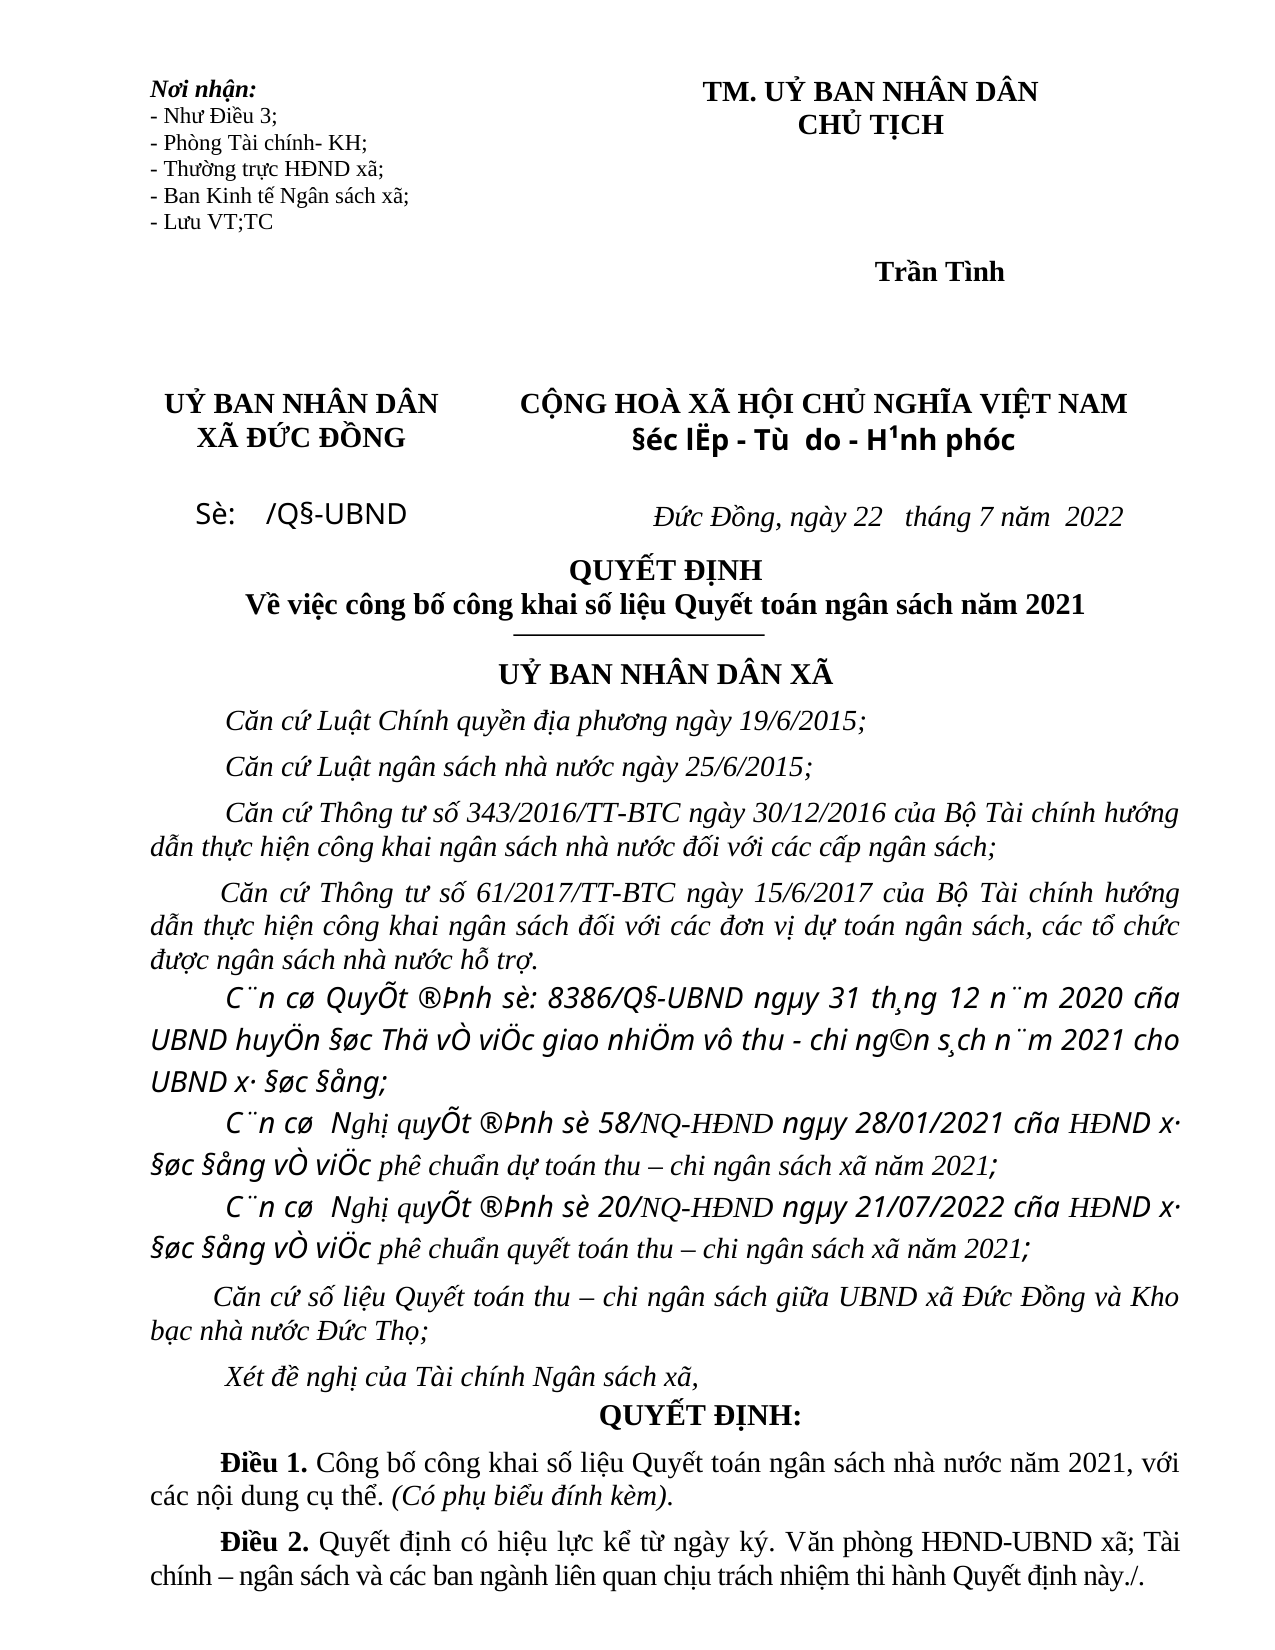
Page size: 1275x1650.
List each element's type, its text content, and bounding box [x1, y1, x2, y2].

text QUYẾT ĐỊNH [150, 552, 1181, 587]
text Xét đề nghị của Tài chính Ngân sách xã, [150, 1359, 1181, 1393]
text Về việc công bố công khai số liệu Quyết toán ngân sách năm 2021 [150, 587, 1181, 621]
text C¨n cø Nghị quyÕt ®Þnh sè 20/NQ-HĐND ngµy 21/07/2022 cña HĐND x· §øc §ång vÒ viÖc phê chuẩn quyết toán thu – chi ngân sách xã năm 2021; [150, 1184, 1181, 1267]
text Căn cứ Luật Chính quyền địa phương ngày 19/6/2015; [150, 703, 1181, 737]
table_header TM. UỶ BAN NHÂN DÂN CHỦ TỊCH Trần Tình [558, 74, 1184, 386]
table_cell UỶ BAN NHÂN DÂN XÃ ĐỨC ĐỒNG Sè: /Q§-UBND [139, 386, 464, 533]
table_cell CỘNG HOÀ XÃ HỘI CHỦ NGHĨA VIỆT §éc lËp - Tù do - H¹nh phóc Đức Đồng, ngày 22 tháng 7 năm 2022 [464, 386, 1184, 533]
text Điều 2. Quyết định có hiệu lực kể từ ngày ký. Văn phòng HĐND-UBND xã; Tài chính – ngân sách và các ban ngành liên quan chịu trách nhiệm thi hành Quyết định này./. [150, 1524, 1181, 1591]
text Căn cứ Thông tư số 343/2016/TT-BTC ngày 30/12/2016 của Bộ Tài chính hướng dẫn thực hiện công khai ngân sách nhà nước đối với các cấp ngân sách; [150, 795, 1181, 862]
text C¨n cø Nghị quyÕt ®Þnh sè 58/NQ-HĐND ngµy 28/01/2021 cña HĐND x· §øc §ång vÒ viÖc phê chuẩn dự toán thu – chi ngân sách xã năm 2021; [150, 1100, 1181, 1184]
text UỶ BAN NHÂN DÂN XÃ [150, 656, 1181, 691]
text C¨n cø QuyÕt ®Þnh sè: 8386/Q§-UBND ngµy 31 th¸ng 12 n¨m 2020 cña UBND huyÖn §øc Thä vÒ viÖc giao nhiÖm vô thu - chi ng©n s¸ch n¨m 2021 cho UBND x· §øc §ång; [150, 975, 1181, 1100]
text Căn cứ số liệu Quyết toán thu – chi ngân sách giữa UBND xã Đức Đồng và Kho bạc nhà nước Đức Thọ; [150, 1279, 1181, 1347]
text Căn cứ Luật ngân sách nhà nước ngày 25/6/2015; [150, 749, 1181, 783]
table_header Nơi nhận: - Như Điều 3; - Phòng Tài chính- KH; - Thường trực HĐND xã; - Ban Kinh tế Ngân sách xã; - Lưu VT;TC [139, 74, 557, 386]
text QUYẾT ĐỊNH: [150, 1397, 1181, 1432]
text Điều 1. Công bố công khai số liệu Quyết toán ngân sách nhà nước năm 2021, với các nội dung cụ thể. (Có phụ biểu đính kèm). [150, 1445, 1181, 1512]
text Căn cứ Thông tư số 61/2017/TT-BTC ngày 15/6/2017 của Bộ Tài chính hướng dẫn thực hiện công khai ngân sách đối với các đơn vị dự toán ngân sách, các tổ chức được ngân sách nhà nước hỗ trợ. [150, 875, 1181, 975]
